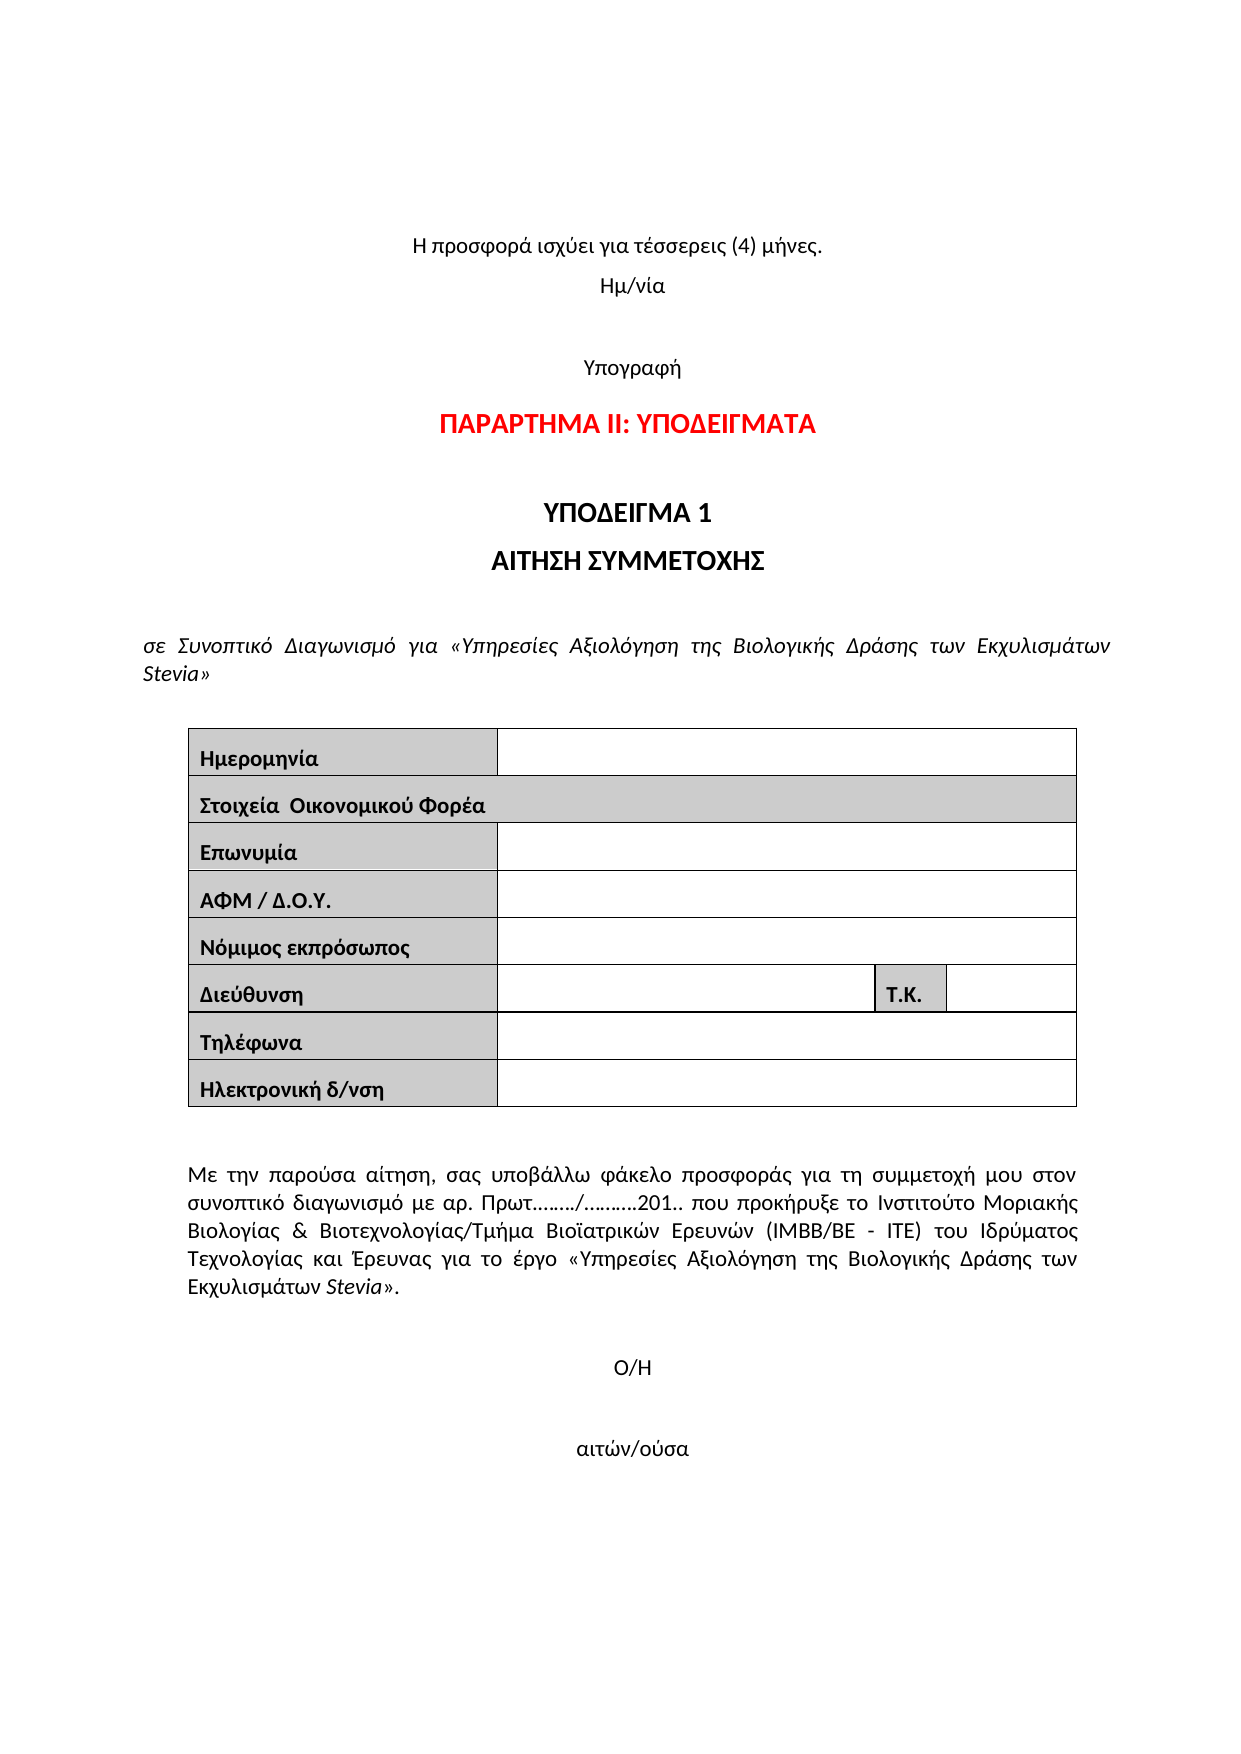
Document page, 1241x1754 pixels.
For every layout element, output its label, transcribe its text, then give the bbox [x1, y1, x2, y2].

text Υπογραφή [187, 353, 1078, 381]
table_cell [947, 965, 1076, 1011]
text Ημ/νία [187, 272, 1078, 299]
table_cell [498, 1013, 1076, 1059]
table_cell Στοιχεία Οικονομικού Φορέα [189, 776, 1076, 822]
table_cell [498, 918, 1076, 964]
text Ο/Η [187, 1353, 1078, 1381]
table_cell [498, 871, 1076, 917]
table_header [498, 729, 1076, 775]
text Με την παρούσα αίτηση, σας υποβάλλω φάκελο προσφοράς για τη συμμετοχή μου στον συνοπτικό διαγωνισμό με αρ. Πρωτ.……./……….201.. που προκήρυξε το Ινστιτούτο Μοριακής Βιολογίας & Βιοτεχνολογίας/Τμήμα Βιοϊατρικών Ερευνών (ΙΜΒΒ/ΒΕ - ΙΤΕ) του Ιδρύματος Τεχνολογίας και Έρευνας για το έργο «Υπηρεσίες Αξιολόγηση της Βιολογικής Δράσης των Εκχυλισμάτων Stevia». [187, 1160, 1078, 1300]
table_cell Επωνυμία [189, 823, 497, 869]
text αιτών/ούσα [187, 1434, 1078, 1462]
text Η προσφορά ισχύει για τέσσερεις (4) μήνες. [337, 231, 1078, 259]
table_cell Διεύθυνση [189, 965, 497, 1011]
table_cell [498, 965, 874, 1011]
table_cell [498, 1060, 1076, 1106]
table_cell [498, 823, 1076, 869]
text σε Συνοπτικό Διαγωνισμό για «Υπηρεσίες Αξιολόγηση της Βιολογικής Δράσης των Εκχυλισμάτων Stevia» [143, 631, 1113, 687]
table_cell Ηλεκτρονική δ/νση [189, 1060, 497, 1106]
table_cell Τ.Κ. [876, 965, 946, 1011]
subtitle ΑΙΤΗΣΗ ΣΥΜΜΕΤΟΧΗΣ [143, 542, 1113, 578]
table_header Ημερομηνία [189, 729, 497, 775]
subtitle ΠΑΡΑΡΤΗΜΑ IΙ: ΥΠΟΔΕΙΓΜΑΤΑ [143, 406, 1113, 441]
table_cell Νόμιμος εκπρόσωπος [189, 918, 497, 964]
text ΥΠΟΔΕΙΓΜΑ 1 [143, 494, 1113, 530]
table_cell ΑΦΜ / Δ.Ο.Υ. [189, 871, 497, 917]
table_cell Τηλέφωνα [189, 1013, 497, 1059]
